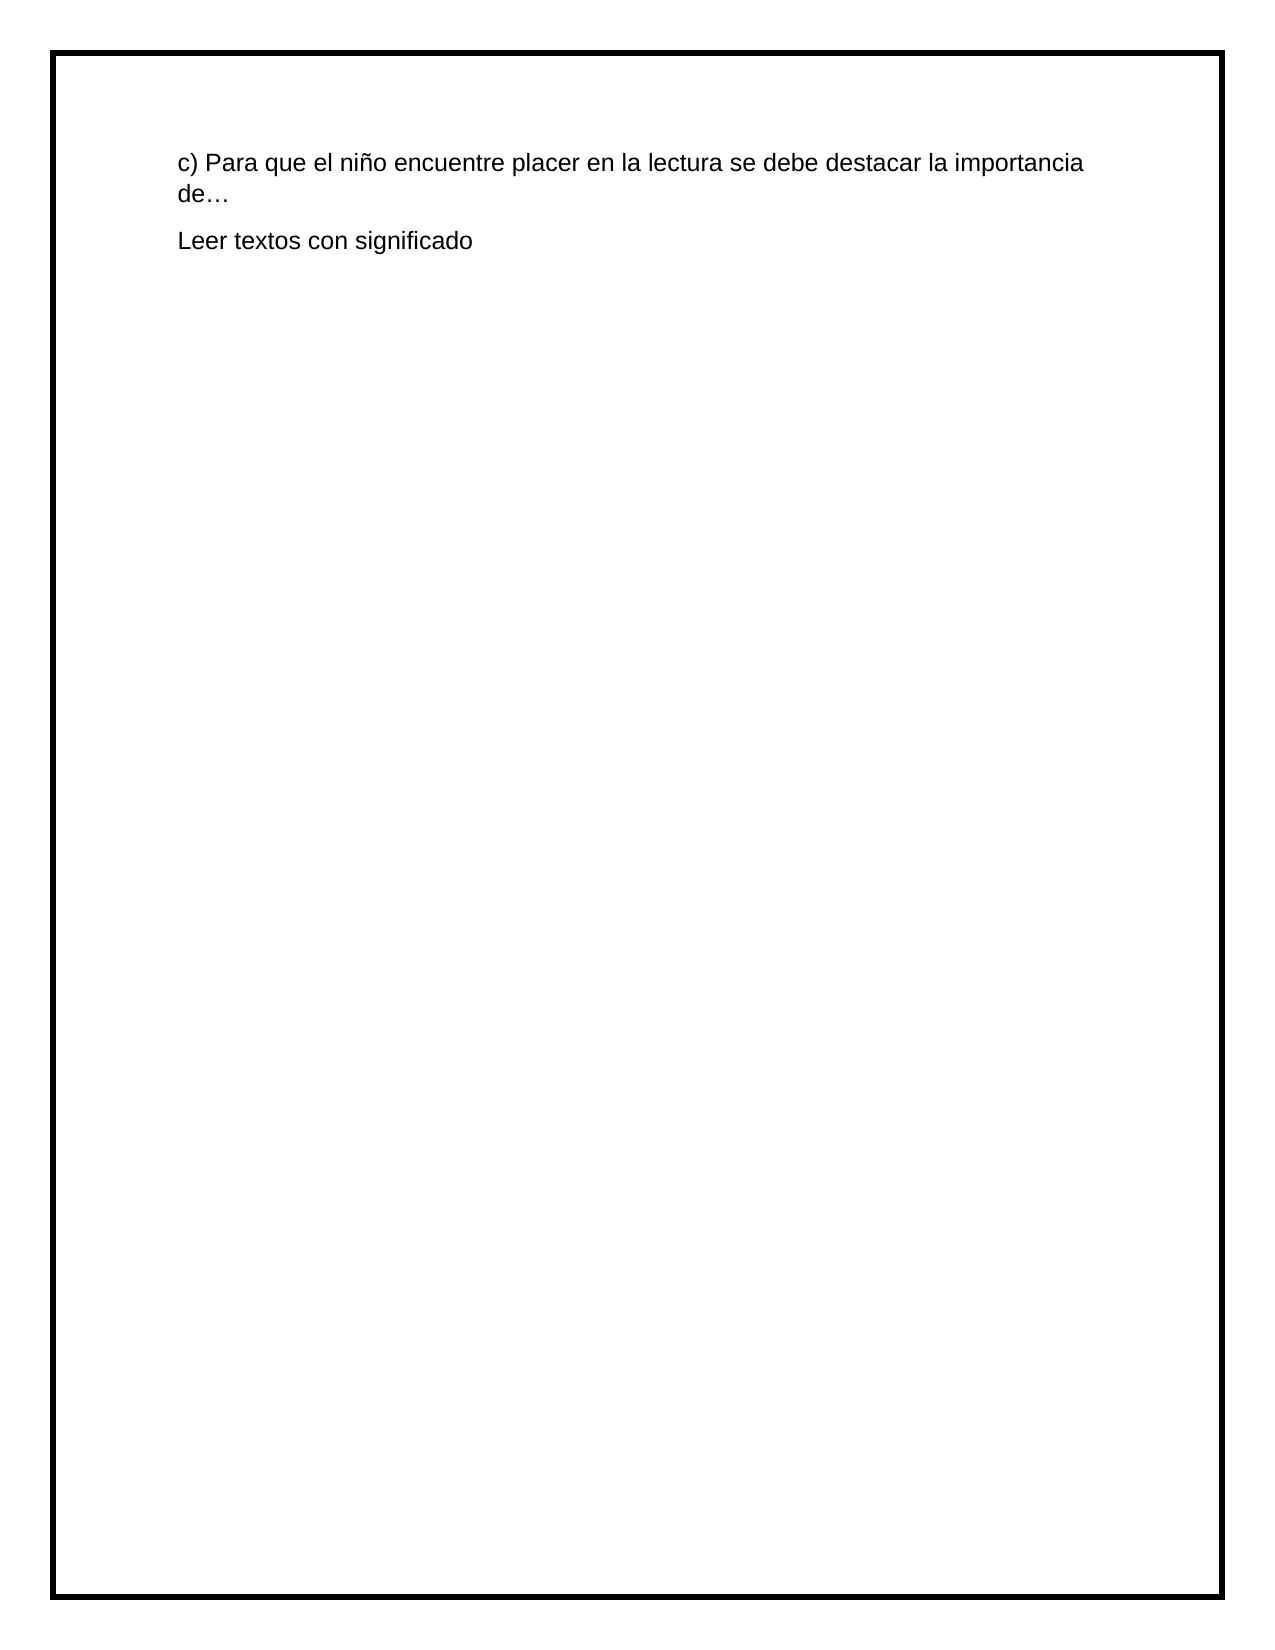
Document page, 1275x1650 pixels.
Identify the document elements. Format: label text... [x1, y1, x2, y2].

text c) Para que el niño encuentre placer en la lectura se debe destacar la importancia de… [177, 147, 1098, 207]
text Leer textos con significado [177, 226, 1098, 255]
